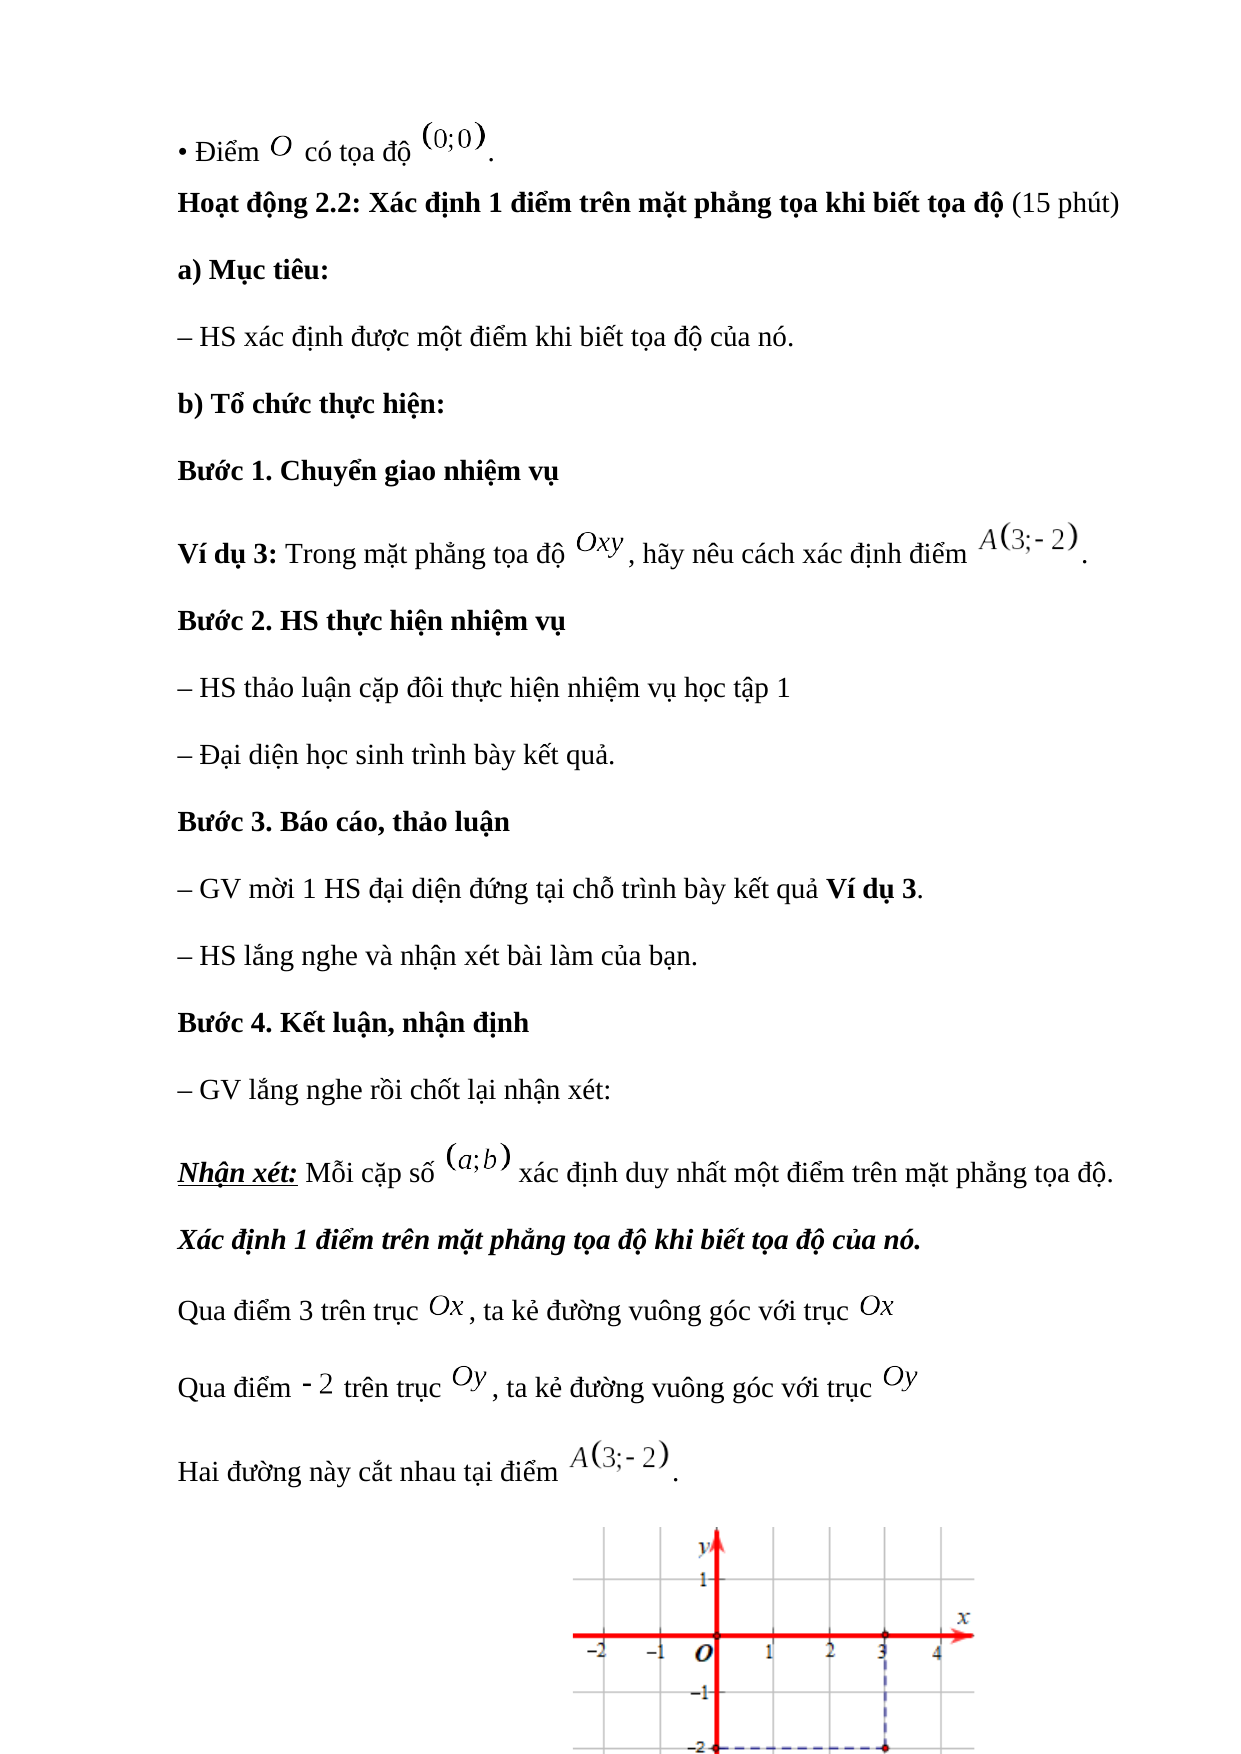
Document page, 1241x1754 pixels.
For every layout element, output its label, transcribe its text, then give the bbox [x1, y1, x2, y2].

text • Điểm có tọa độ . [177, 118, 1122, 168]
text – GV mời 1 HS đại diện đứng tại chỗ trình bày kết quả Ví dụ 3. [177, 871, 1122, 905]
text a) Mục tiêu: [177, 252, 1122, 285]
picture [572, 1527, 975, 1754]
text – HS lắng nghe và nhận xét bài làm của bạn. [177, 938, 1122, 972]
text – Đại diện học sinh trình bày kết quả. [177, 737, 1122, 771]
text b) Tổ chức thực hiện: [177, 386, 1122, 419]
text Nhận xét: Mỗi cặp số xác định duy nhất một điểm trên mặt phẳng tọa độ. [177, 1139, 1122, 1189]
text Bước 4. Kết luận, nhận định [177, 1005, 1122, 1039]
text – GV lắng nghe rồi chốt lại nhận xét: [177, 1072, 1122, 1106]
text Hai đường này cắt nhau tại điểm . [177, 1438, 1122, 1488]
text Bước 3. Báo cáo, thảo luận [177, 804, 1122, 838]
text Bước 1. Chuyển giao nhiệm vụ [177, 453, 1122, 486]
text Hoạt động 2.2: Xác định 1 điểm trên mặt phẳng tọa khi biết tọa độ (15 phút) [177, 185, 1122, 218]
text Bước 2. HS thực hiện nhiệm vụ [177, 603, 1122, 637]
text – HS xác định được một điểm khi biết tọa độ của nó. [177, 319, 1122, 352]
text Qua điểm 3 trên trục , ta kẻ đường vuông góc với trục [177, 1289, 1122, 1327]
text Qua điểm trên trục , ta kẻ đường vuông góc với trục [177, 1360, 1122, 1404]
text Ví dụ 3: Trong mặt phẳng tọa độ , hãy nêu cách xác định điểm . [177, 520, 1122, 570]
text – HS thảo luận cặp đôi thực hiện nhiệm vụ học tập 1 [177, 670, 1122, 704]
text Xác định 1 điểm trên mặt phẳng tọa độ khi biết tọa độ của nó. [177, 1222, 1122, 1256]
